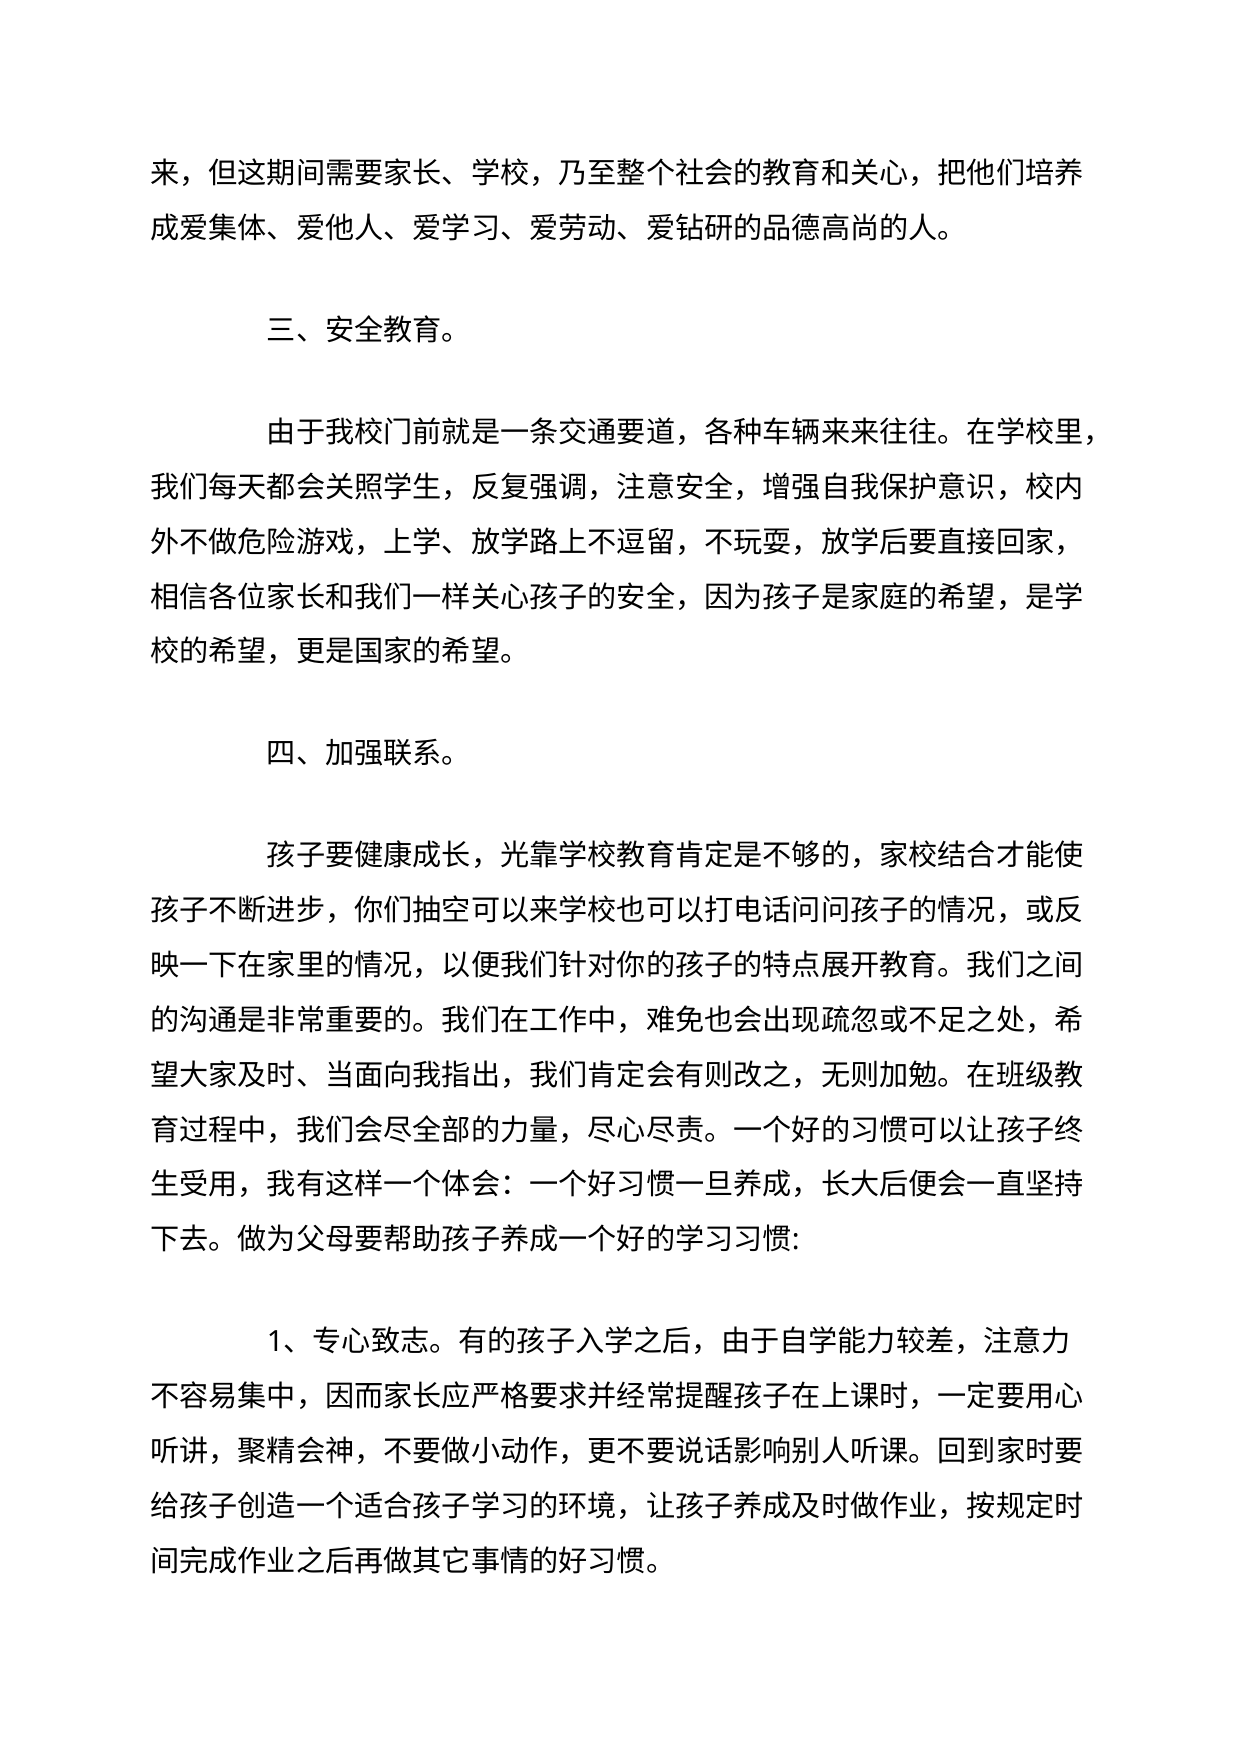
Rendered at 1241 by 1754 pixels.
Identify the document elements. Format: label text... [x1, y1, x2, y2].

text 四、加强联系。 [150, 730, 1090, 772]
text 孩子要健康成长，光靠学校教育肯定是不够的，家校结合才能使孩子不断进步，你们抽空可以来学校也可以打电话问问孩子的情况，或反映一下在家里的情况，以便我们针对你的孩子的特点展开教育。我们之间的沟通是非常重要的。我们在工作中，难免也会出现疏忽或不足之处，希望大家及时、当面向我指出，我们肯定会有则改之，无则加勉。在班级教育过程中，我们会尽全部的力量，尽心尽责。一个好的习惯可以让孩子终生受用，我有这样一个体会：一个好习惯一旦养成，长大后便会一直坚持下去。做为父母要帮助孩子养成一个好的学习习惯: [150, 832, 1090, 1258]
text 三、安全教育。 [150, 307, 1090, 349]
text 1、专心致志。有的孩子入学之后，由于自学能力较差，注意力不容易集中，因而家长应严格要求并经常提醒孩子在上课时，一定要用心听讲，聚精会神，不要做小动作，更不要说话影响别人听课。回到家时要给孩子创造一个适合孩子学习的环境，让孩子养成及时做作业，按规定时间完成作业之后再做其它事情的好习惯。 [150, 1318, 1090, 1580]
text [150, 150, 1090, 247]
text 由于我校门前就是一条交通要道，各种车辆来来往往。在学校里，我们每天都会关照学生，反复强调，注意安全，增强自我保护意识，校内外不做危险游戏，上学、放学路上不逗留，不玩耍，放学后要直接回家，相信各位家长和我们一样关心孩子的安全，因为孩子是家庭的希望，是学校的希望，更是国家的希望。 [150, 408, 1090, 670]
